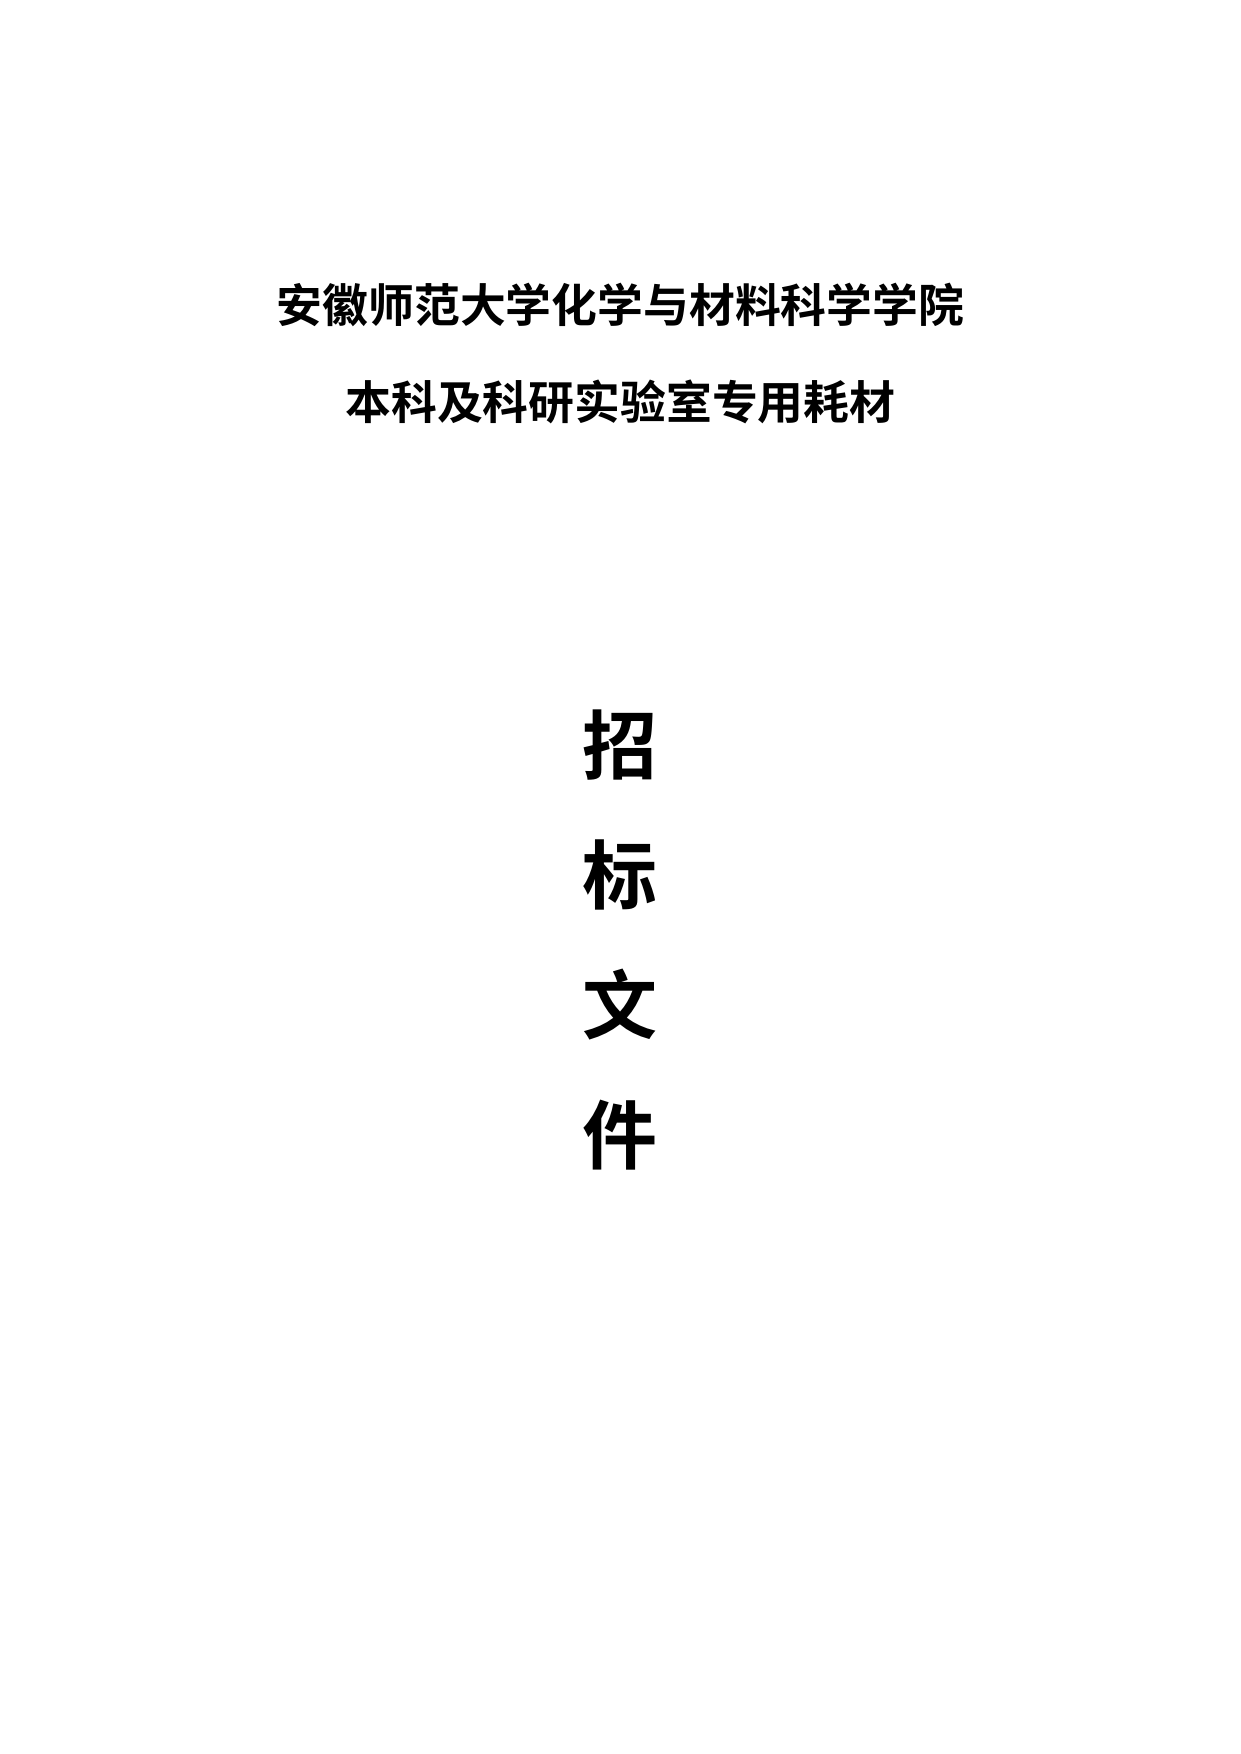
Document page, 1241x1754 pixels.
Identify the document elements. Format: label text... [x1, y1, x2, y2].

text 标 [118, 806, 1122, 936]
text 本科及科研实验室专用耗材 [118, 351, 1122, 448]
text 件 [118, 1066, 1122, 1196]
text 招 [118, 676, 1122, 806]
text 文 [118, 936, 1122, 1066]
text 安徽师范大学化学与材料科学学院 [118, 253, 1122, 351]
